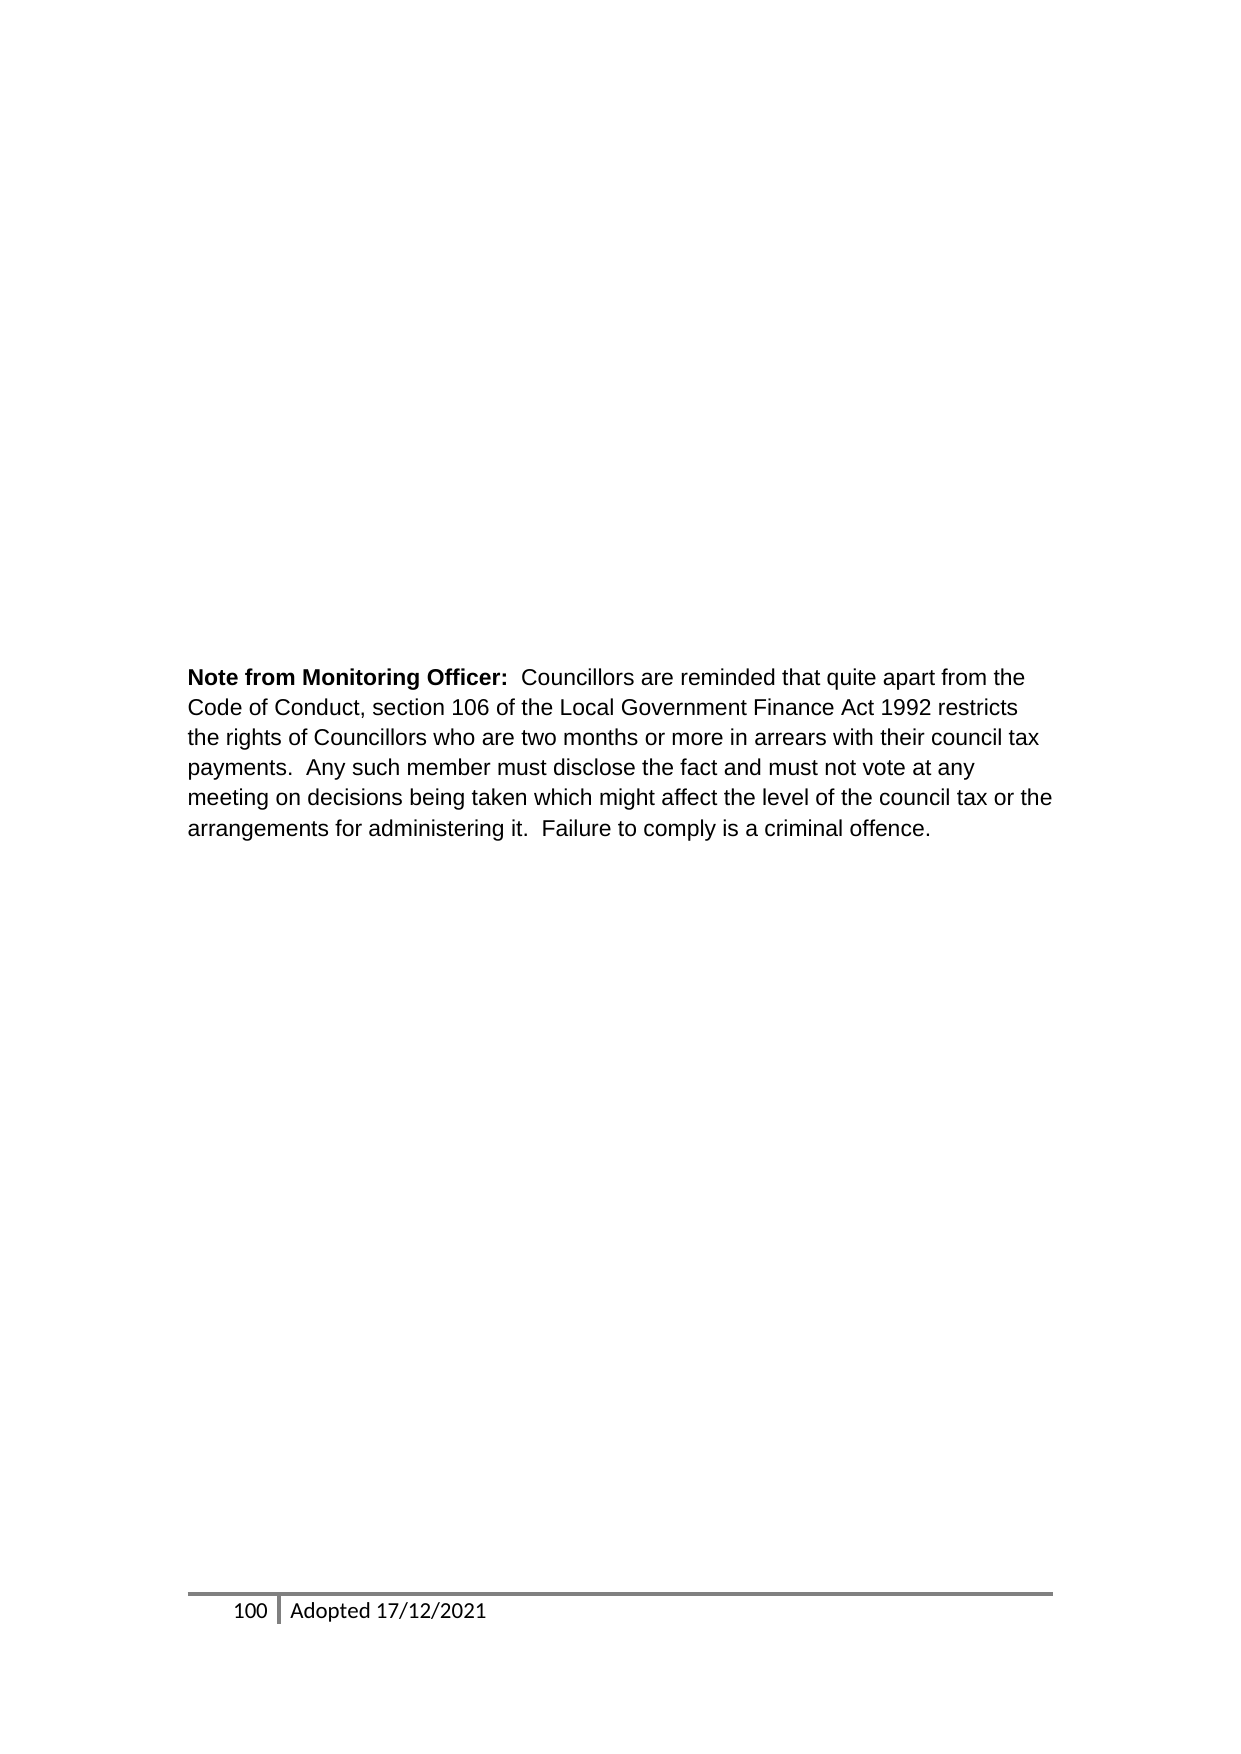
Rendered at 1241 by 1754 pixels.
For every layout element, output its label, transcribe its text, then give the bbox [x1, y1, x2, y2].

text Note from Monitoring Officer: Councillors are reminded that quite apart from the Code of Conduct, section 106 of the Local Government Finance Act 1992 restricts the rights of Councillors who are two months or more in arrears with their council tax payments. Any such member must disclose the fact and must not vote at any meeting on decisions being taken which might affect the level of the council tax or the arrangements for administering it. Failure to comply is a criminal offence. [187, 663, 1053, 841]
